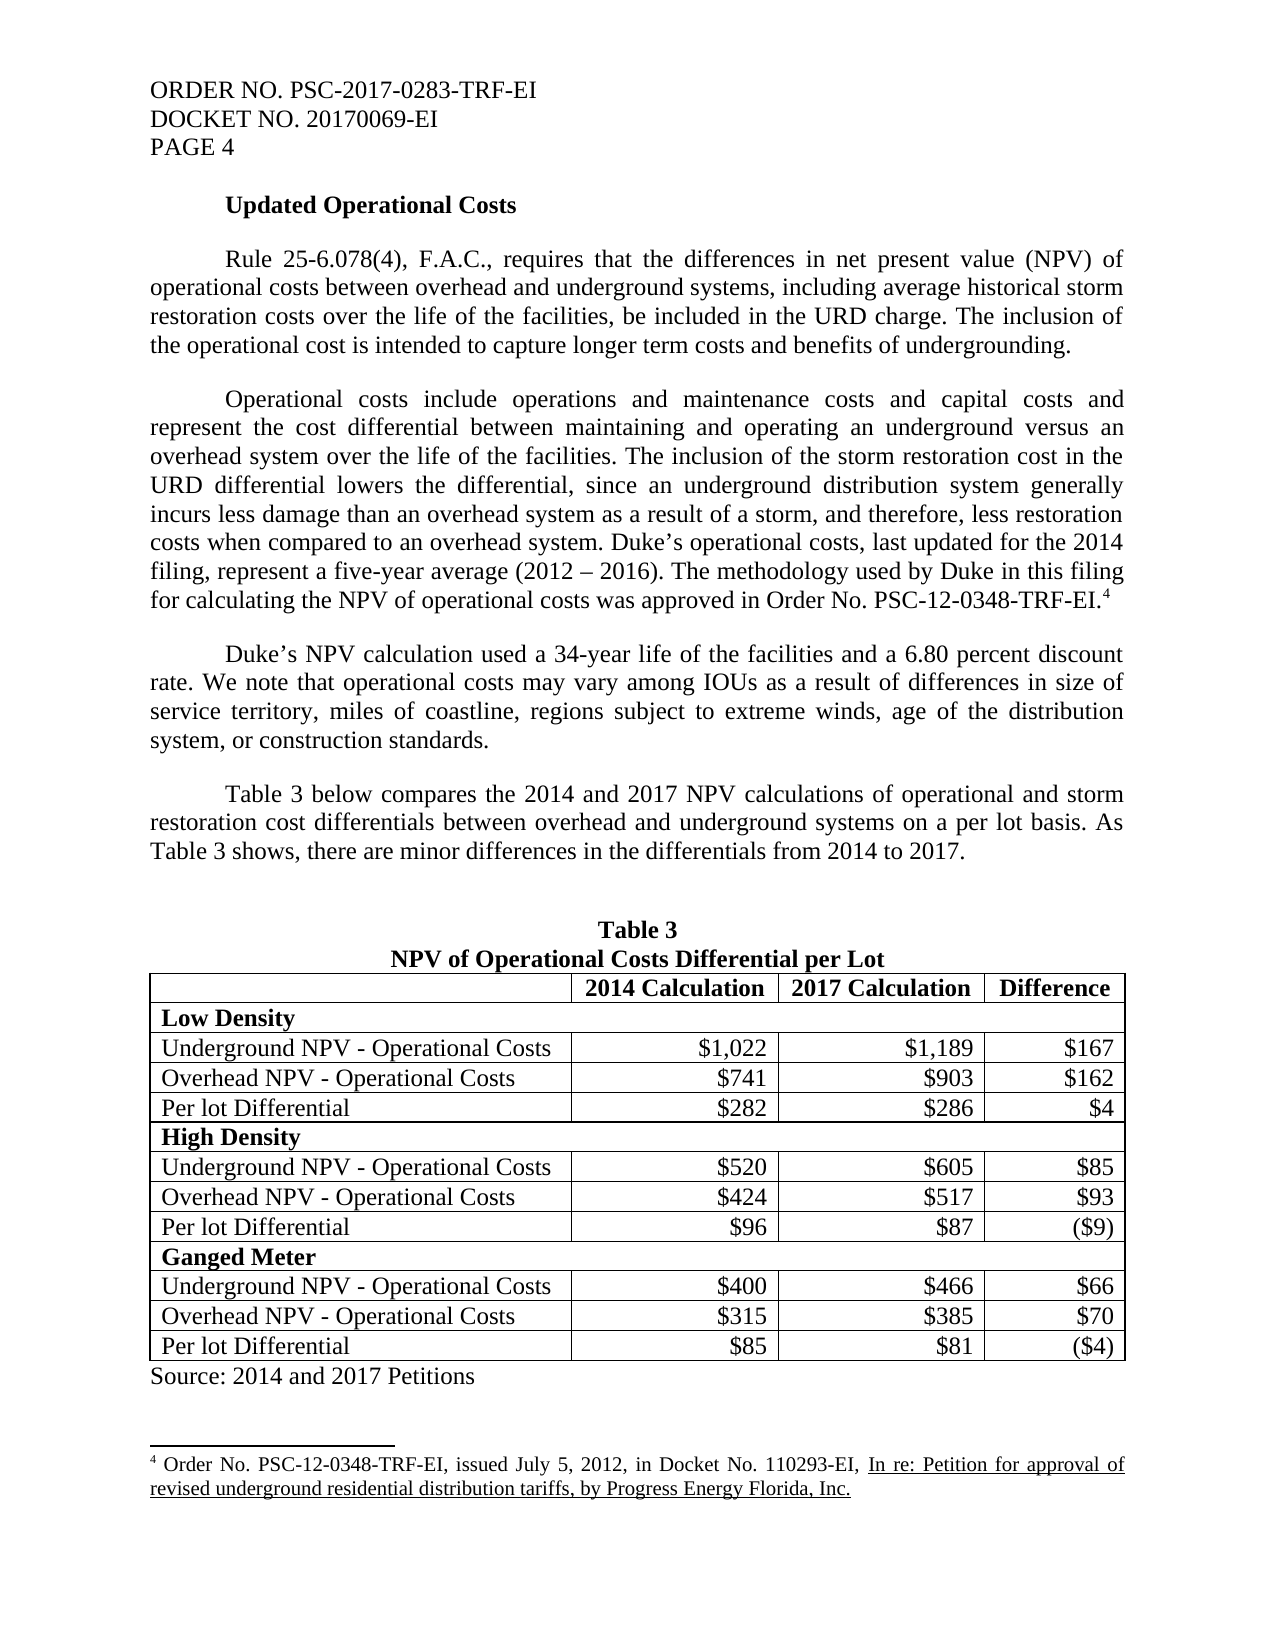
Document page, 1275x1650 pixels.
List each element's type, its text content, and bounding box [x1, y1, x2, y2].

table_cell Low Density [151, 1003, 1124, 1032]
table_header 2014 Calculation [572, 974, 778, 1002]
table_cell ($9) [985, 1212, 1124, 1241]
table_header [151, 974, 571, 1002]
table_cell Per lot Differential [151, 1093, 571, 1121]
table_cell $1,022 [572, 1033, 778, 1062]
text Table 3 [150, 915, 1125, 944]
table_cell $81 [779, 1331, 984, 1360]
table_cell $96 [572, 1212, 778, 1241]
table_cell Overhead NPV - Operational Costs [151, 1063, 571, 1092]
table_cell $167 [985, 1033, 1124, 1062]
table_cell $70 [985, 1301, 1124, 1330]
table_cell $400 [572, 1271, 778, 1300]
table_cell $286 [779, 1093, 984, 1121]
table_cell $385 [779, 1301, 984, 1330]
table_cell Overhead NPV - Operational Costs [151, 1301, 571, 1330]
table_cell Underground NPV - Operational Costs [151, 1271, 571, 1300]
table_header Difference [985, 974, 1124, 1002]
table_cell $66 [985, 1271, 1124, 1300]
table_cell $315 [572, 1301, 778, 1330]
table_header 2017 Calculation [779, 974, 984, 1002]
table_cell Underground NPV - Operational Costs [151, 1033, 571, 1062]
table_cell $282 [572, 1093, 778, 1121]
table_cell $93 [985, 1182, 1124, 1211]
text Rule 25-6.078(4), F.A.C., requires that the differences in net present value (NPV) of operational costs between overhead and underground systems, including average historical storm restoration costs over the life of the facilities, be included in the URD charge. The inclusion of the operational cost is intended to capture longer term costs and benefits of undergrounding. [150, 244, 1125, 359]
table_cell $520 [572, 1152, 778, 1181]
table_cell Per lot Differential [151, 1331, 571, 1360]
table_cell $424 [572, 1182, 778, 1211]
table_cell $162 [985, 1063, 1124, 1092]
table_cell $1,189 [779, 1033, 984, 1062]
text Source: 2014 and 2017 Petitions [150, 1361, 1125, 1389]
table_cell Overhead NPV - Operational Costs [151, 1182, 571, 1211]
table_cell High Density [151, 1123, 1124, 1151]
table_cell ($4) [985, 1331, 1124, 1360]
table_cell $4 [985, 1093, 1124, 1121]
table_cell $517 [779, 1182, 984, 1211]
text Duke’s NPV calculation used a 34-year life of the facilities and a 6.80 percent discount rate. We note that operational costs may vary among IOUs as a result of differences in size of service territory, miles of coastline, regions subject to extreme winds, age of the distribution system, or construction standards. [150, 639, 1125, 754]
table_cell $741 [572, 1063, 778, 1092]
table_cell Per lot Differential [151, 1212, 571, 1241]
table_cell $85 [572, 1331, 778, 1360]
title NPV of Operational Costs Differential per Lot [150, 944, 1125, 972]
table_cell $605 [779, 1152, 984, 1181]
table_cell $466 [779, 1271, 984, 1300]
text Operational costs include operations and maintenance costs and capital costs and represent the cost differential between maintaining and operating an underground versus an overhead system over the life of the facilities. The inclusion of the storm restoration cost in the URD differential lowers the differential, since an underground distribution system generally incurs less damage than an overhead system as a result of a storm, and therefore, less restoration costs when compared to an overhead system. Duke’s operational costs, last updated for the 2014 filing, represent a five-year average (2012 – 2016). The methodology used by Duke in this filing for calculating the NPV of operational costs was approved in Order No. PSC-12-0348-TRF-EI. [150, 384, 1125, 614]
table_cell $903 [779, 1063, 984, 1092]
table_cell $85 [985, 1152, 1124, 1181]
table_cell Ganged Meter [151, 1242, 1124, 1270]
text Table 3 below compares the 2014 and 2017 NPV calculations of operational and storm restoration cost differentials between overhead and underground systems on a per lot basis. As Table 3 shows, there are minor differences in the differentials from 2014 to 2017. [150, 779, 1125, 865]
table_cell Underground NPV - Operational Costs [151, 1152, 571, 1181]
table_cell $87 [779, 1212, 984, 1241]
text Updated Operational Costs [150, 190, 1125, 219]
